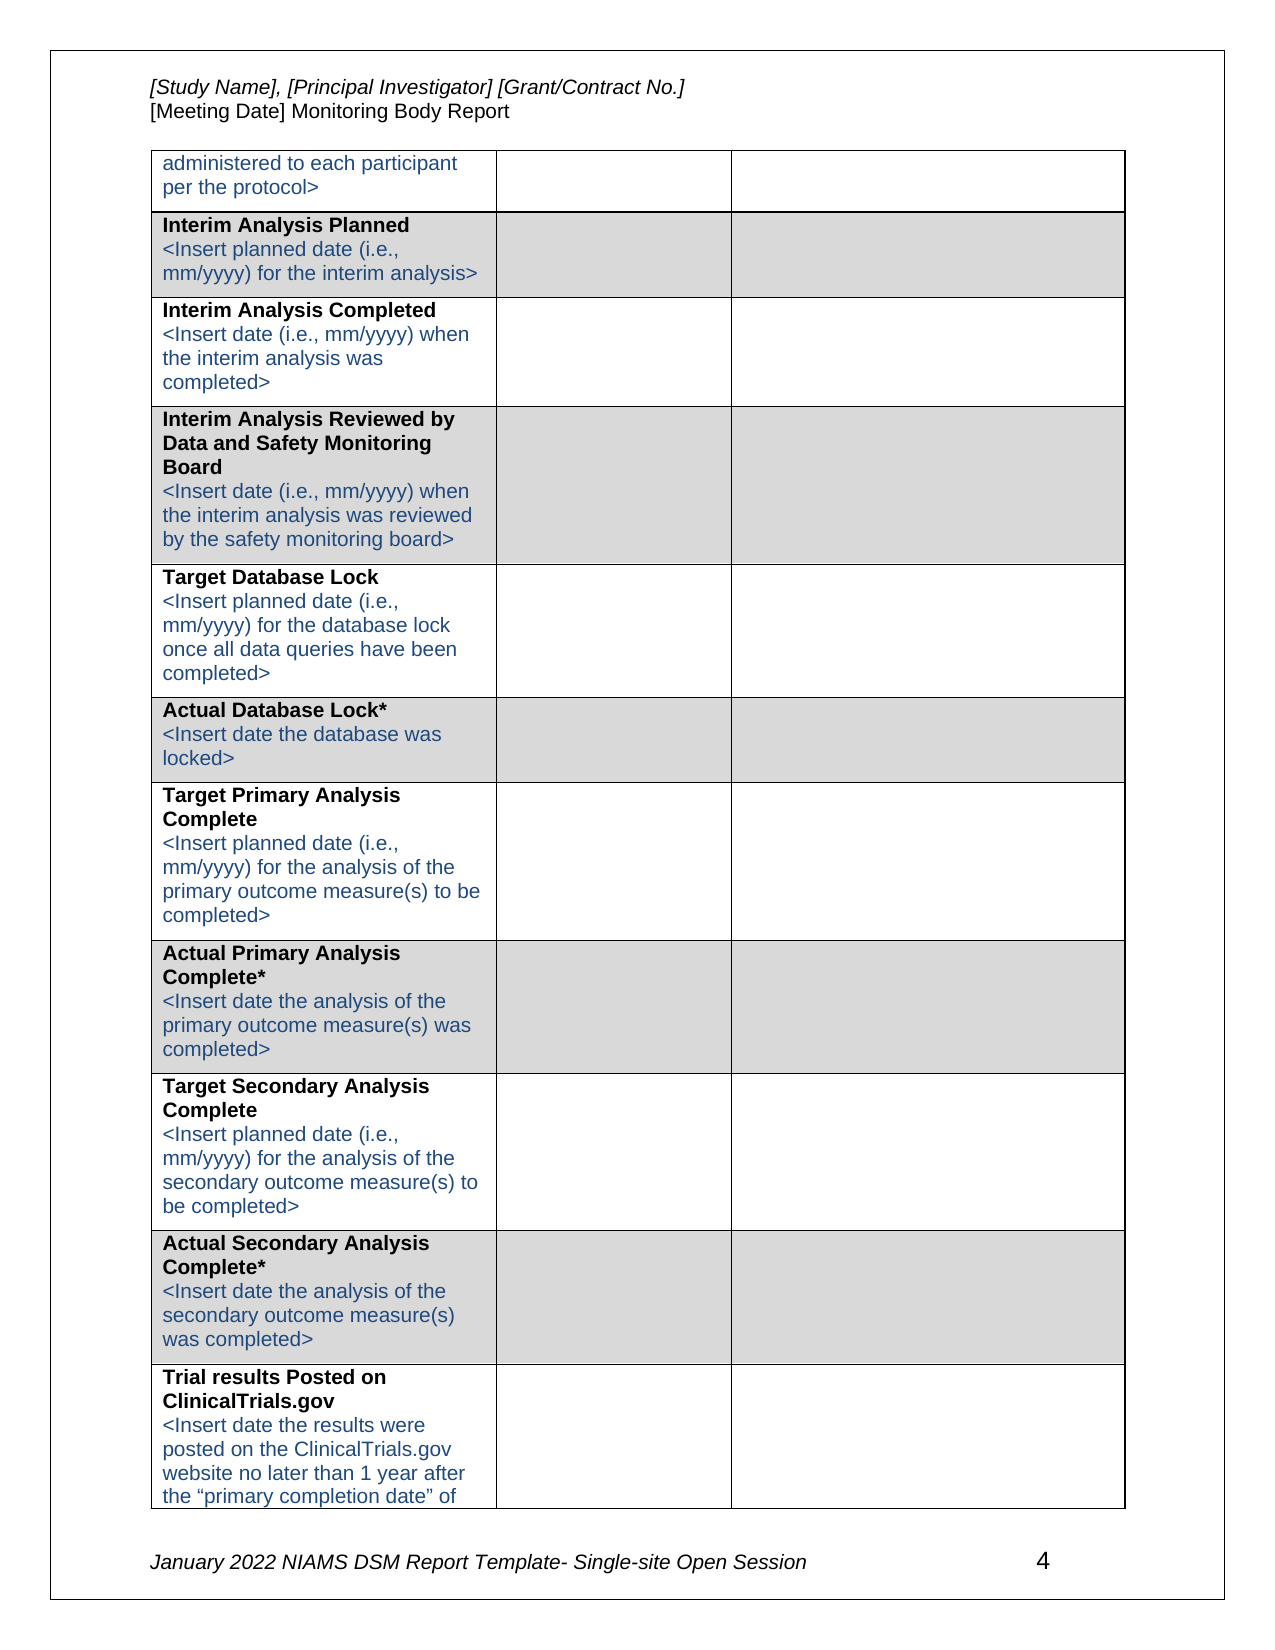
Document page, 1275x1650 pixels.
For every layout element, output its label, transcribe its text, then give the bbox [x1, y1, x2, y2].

table_cell [497, 1231, 731, 1363]
table_cell [732, 1231, 1124, 1363]
table_cell Target Secondary Analysis Complete <Insert planned date (i.e., mm/yyyy) for the analysis of the secondary outcome measure(s) to be completed> [152, 1074, 496, 1230]
table_cell [732, 941, 1124, 1073]
table_cell Interim Analysis Planned <Insert planned date (i.e., mm/yyyy) for the interim analysis> [152, 213, 496, 297]
table_cell Actual Primary Analysis Complete* <Insert date the analysis of the primary outcome measure(s) was completed> [152, 941, 496, 1073]
table_cell Actual Secondary Analysis Complete* <Insert date the analysis of the secondary outcome measure(s) was completed> [152, 1231, 496, 1363]
table_cell [497, 565, 731, 697]
table_cell [497, 941, 731, 1073]
table_cell Interim Analysis Completed <Insert date (i.e., mm/yyyy) when the interim analysis was completed> [152, 298, 496, 406]
table_cell [497, 298, 731, 406]
table_cell Interim Analysis Reviewed by Data and Safety Monitoring Board <Insert date (i.e., mm/yyyy) when the interim analysis was reviewed by the safety monitoring board> [152, 407, 496, 563]
table_cell [497, 1074, 731, 1230]
table_cell [732, 1074, 1124, 1230]
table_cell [152, 1365, 496, 1508]
table_cell [732, 298, 1124, 406]
table_cell [497, 213, 731, 297]
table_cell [152, 151, 496, 211]
table_cell Target Database Lock <Insert planned date (i.e., mm/yyyy) for the database lock once all data queries have been completed> [152, 565, 496, 697]
table_cell [497, 698, 731, 782]
table_cell [732, 783, 1124, 939]
table_cell [732, 151, 1124, 211]
table_cell Target Primary Analysis Complete <Insert planned date (i.e., mm/yyyy) for the analysis of the primary outcome measure(s) to be completed> [152, 783, 496, 939]
table_cell [732, 698, 1124, 782]
table_cell [732, 1365, 1124, 1508]
table_cell Actual Database Lock* <Insert date the database was locked> [152, 698, 496, 782]
table_cell [732, 213, 1124, 297]
table_cell [497, 783, 731, 939]
table_cell [732, 407, 1124, 563]
table_cell [497, 407, 731, 563]
table_cell [732, 565, 1124, 697]
table_cell [497, 151, 731, 211]
table_cell [497, 1365, 731, 1508]
